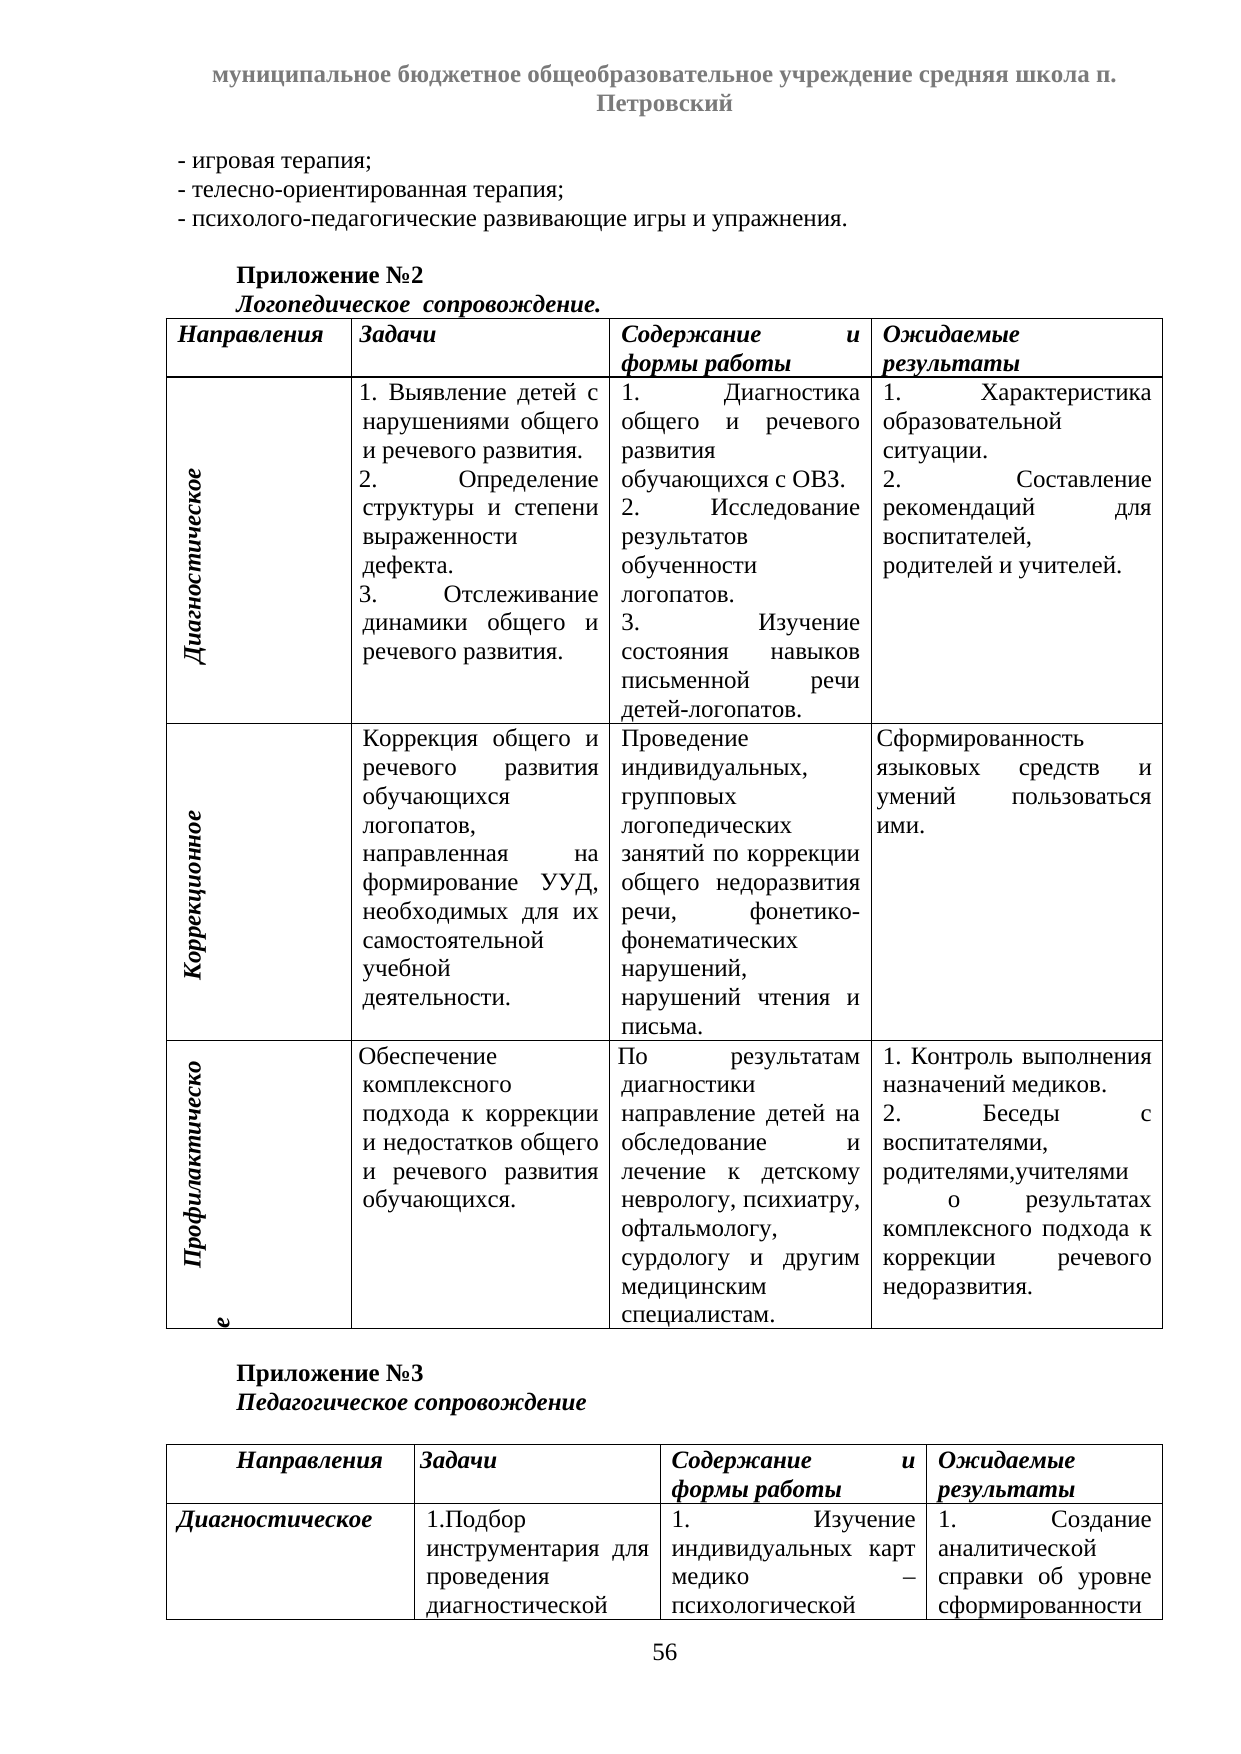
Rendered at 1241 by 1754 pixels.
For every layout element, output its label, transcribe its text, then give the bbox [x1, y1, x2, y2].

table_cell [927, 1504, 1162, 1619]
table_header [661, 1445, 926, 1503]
text - психолого-педагогические развивающие игры и упражнения. [177, 203, 1152, 232]
text Приложение №3 [177, 1358, 1152, 1387]
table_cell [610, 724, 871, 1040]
text - телесно-ориентированная терапия; [177, 174, 1152, 203]
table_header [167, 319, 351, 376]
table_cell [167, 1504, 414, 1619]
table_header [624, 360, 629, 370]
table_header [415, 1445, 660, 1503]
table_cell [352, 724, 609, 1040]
text Педагогическое сопровождение [177, 1387, 1152, 1416]
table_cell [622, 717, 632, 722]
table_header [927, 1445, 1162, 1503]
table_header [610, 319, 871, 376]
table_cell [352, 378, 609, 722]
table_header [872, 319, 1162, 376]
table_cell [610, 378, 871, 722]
text Логопедическое сопровождение. [177, 289, 1152, 318]
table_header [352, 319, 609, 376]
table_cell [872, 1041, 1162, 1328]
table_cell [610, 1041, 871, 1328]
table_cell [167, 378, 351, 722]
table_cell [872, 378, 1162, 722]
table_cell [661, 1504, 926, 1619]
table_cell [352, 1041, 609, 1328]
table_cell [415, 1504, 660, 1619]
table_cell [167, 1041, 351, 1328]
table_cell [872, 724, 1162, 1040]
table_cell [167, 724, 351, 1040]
text - игровая терапия; [177, 145, 1152, 174]
text Приложение №2 [177, 260, 1152, 289]
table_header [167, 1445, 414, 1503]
